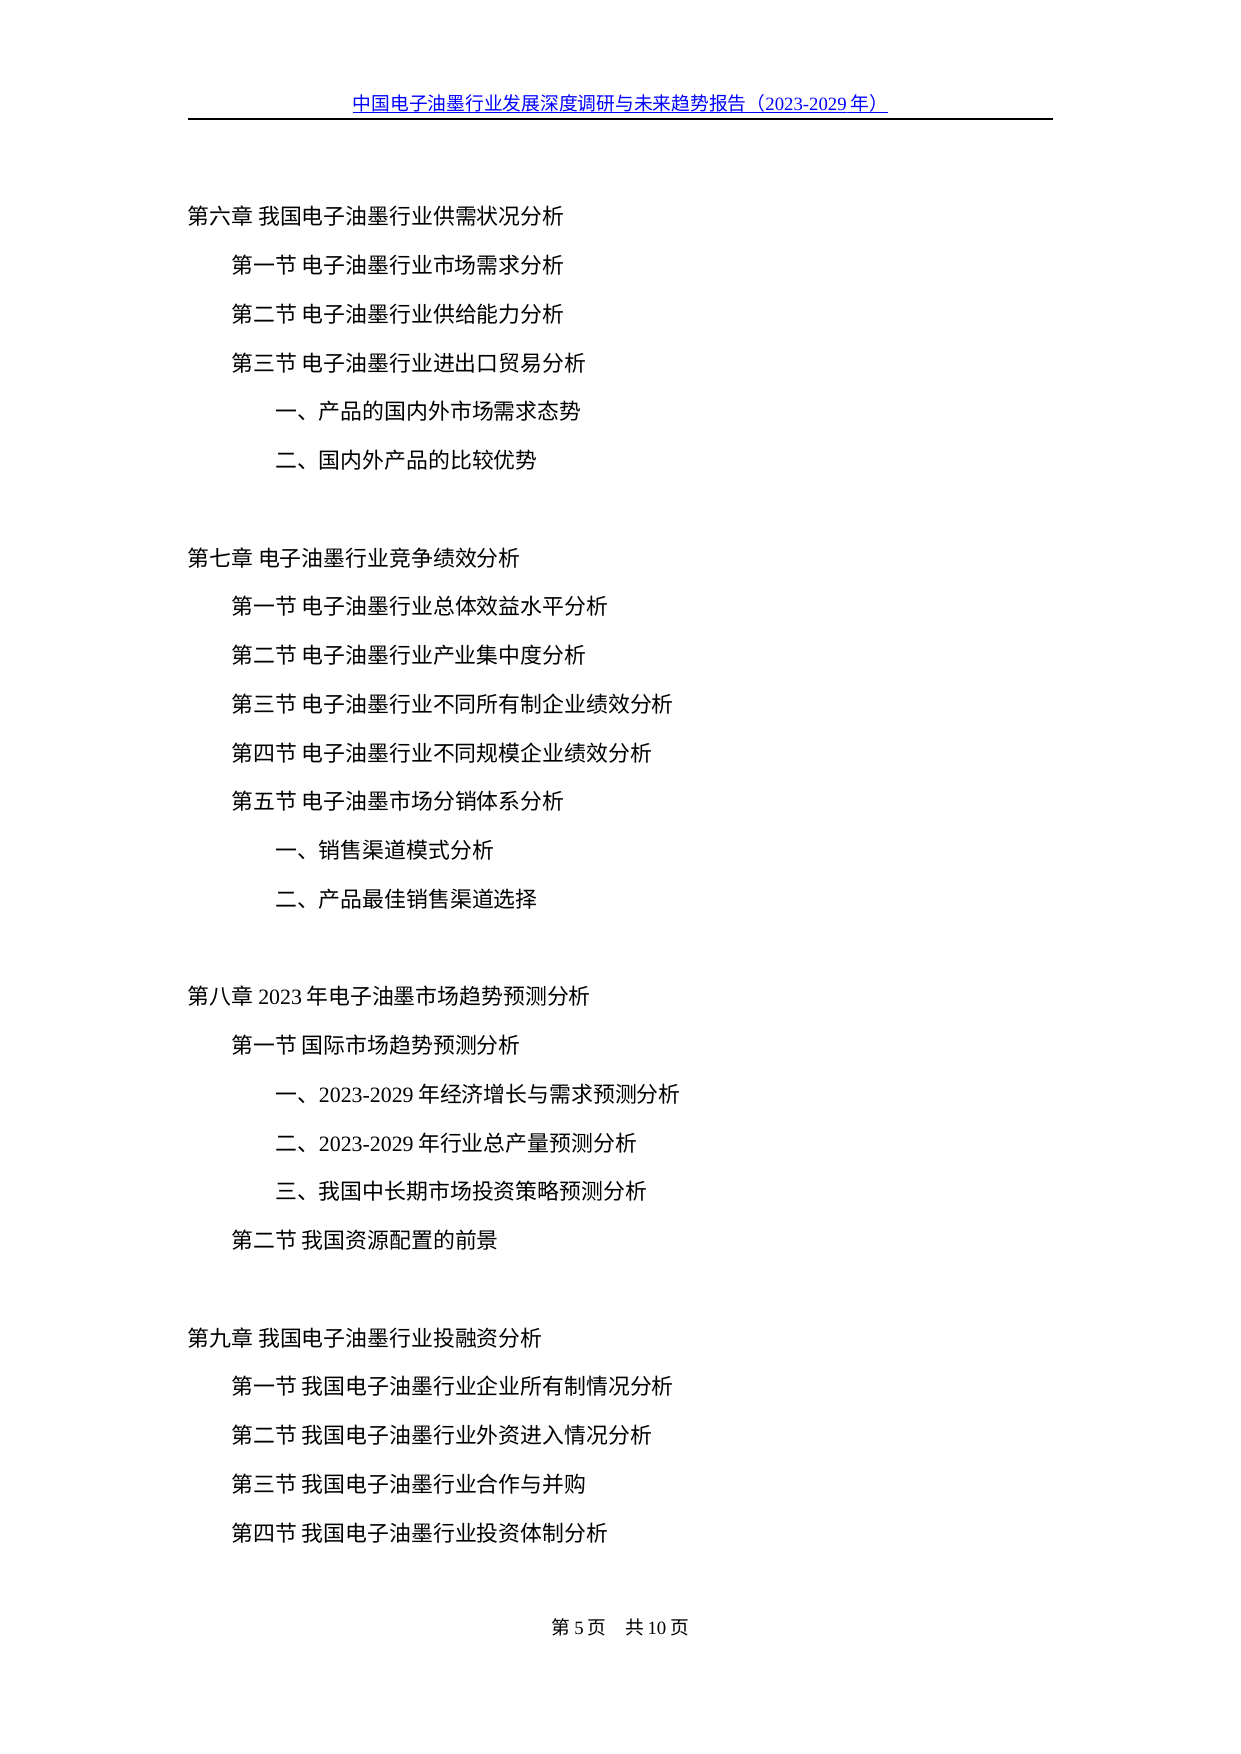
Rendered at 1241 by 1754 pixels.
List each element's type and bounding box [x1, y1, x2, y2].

text [187, 150, 1053, 1548]
